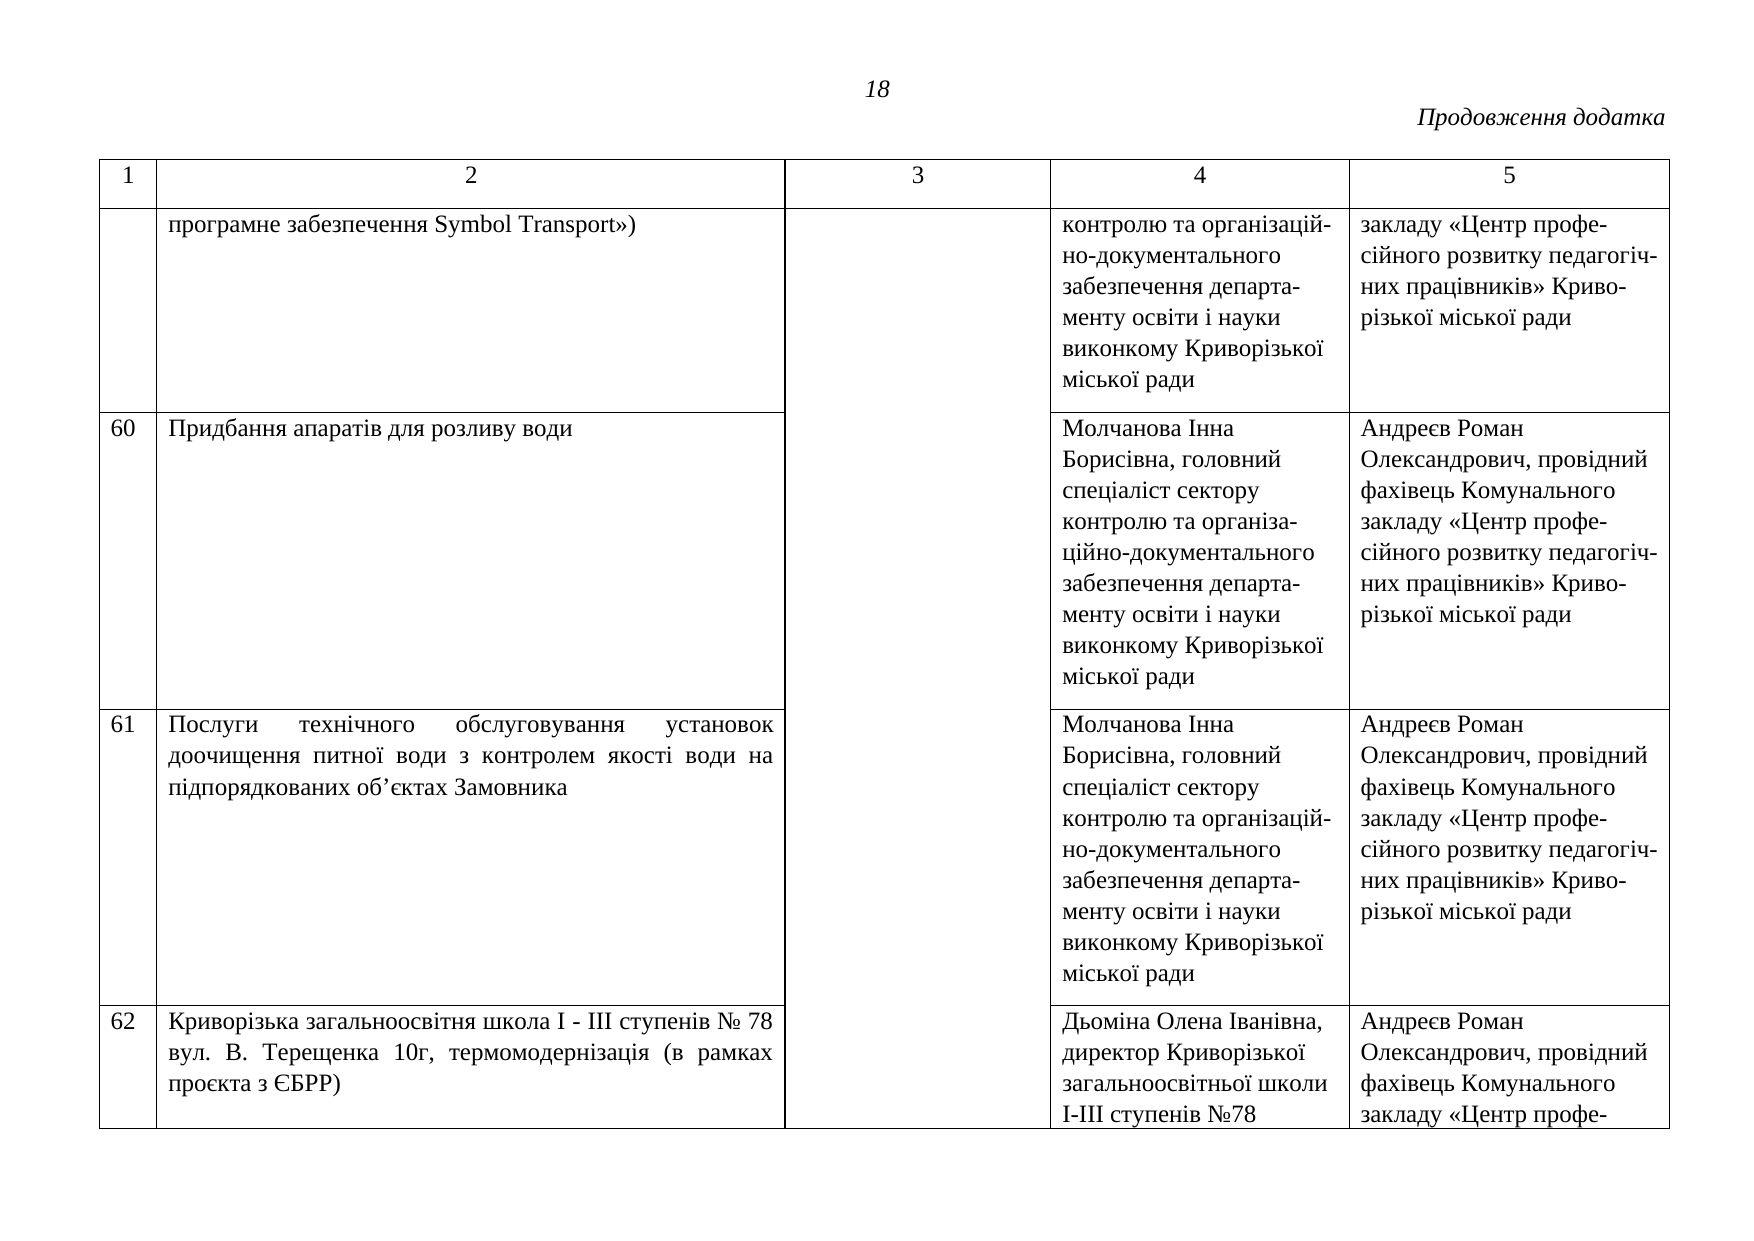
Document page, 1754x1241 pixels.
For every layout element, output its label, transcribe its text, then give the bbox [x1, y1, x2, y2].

table_cell Послуги технічного обслуговування установок доочищення питної води з контролем якості води на підпорядкованих об’єктах Замовника [157, 710, 784, 1005]
table_header 3 [786, 160, 1050, 208]
table_cell [100, 413, 156, 708]
table_cell [100, 209, 156, 412]
table_header 2 [157, 160, 784, 208]
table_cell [1051, 209, 1349, 412]
table_cell Придбання апаратів для розливу води [157, 413, 784, 708]
table_cell [100, 710, 156, 1005]
table_cell Молчанова Інна Борисівна, головний спеціаліст сектору контролю та організа-ційно-документального забезпечення департа-менту освіти і науки виконкому Криворізької міської ради [1051, 413, 1349, 708]
table_header 4 [1051, 160, 1349, 208]
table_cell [1350, 1006, 1669, 1128]
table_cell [1051, 1006, 1349, 1128]
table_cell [157, 209, 784, 412]
table_header 1 [100, 160, 156, 208]
table_header 5 [1350, 160, 1669, 208]
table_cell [157, 1006, 784, 1128]
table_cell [1350, 209, 1669, 412]
table_cell [100, 1006, 156, 1128]
